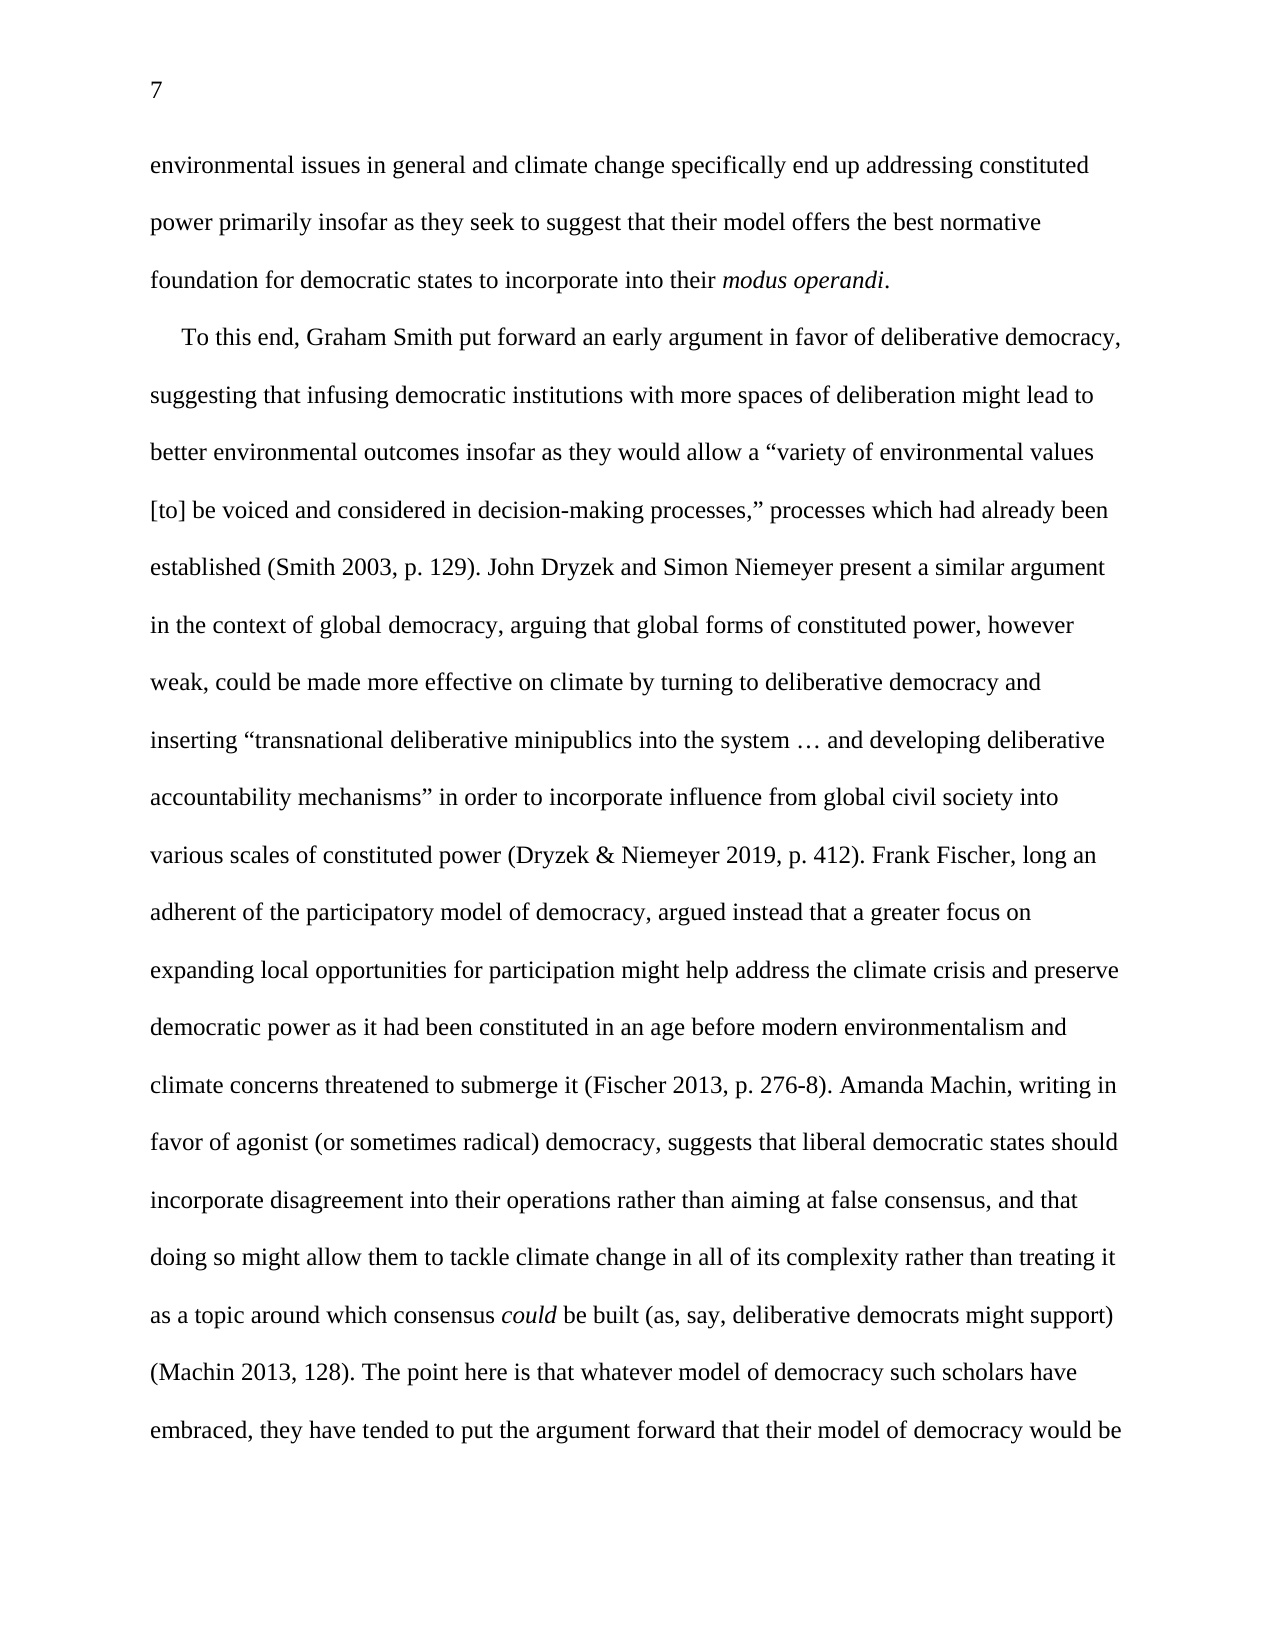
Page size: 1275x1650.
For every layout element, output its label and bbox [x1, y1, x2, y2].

text [150, 150, 1125, 294]
text [150, 322, 1125, 1444]
